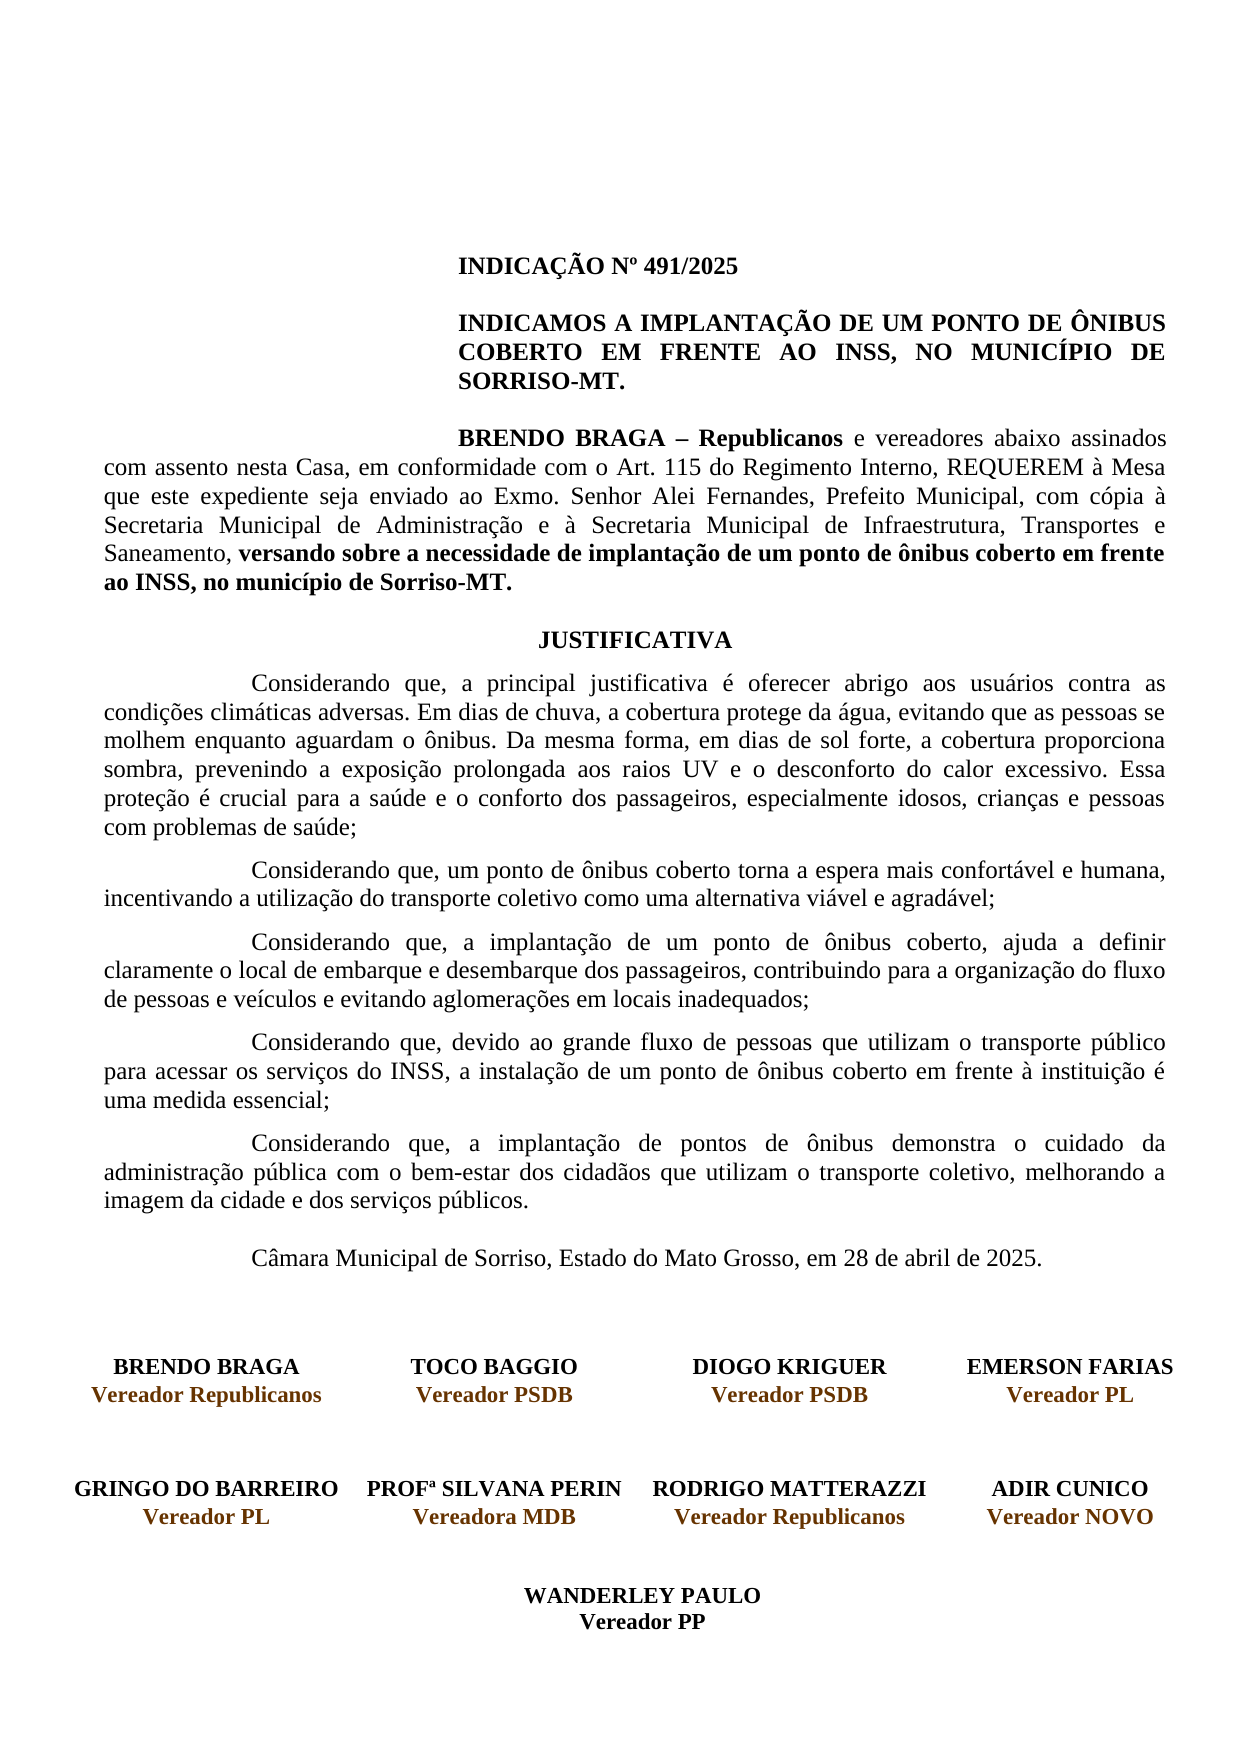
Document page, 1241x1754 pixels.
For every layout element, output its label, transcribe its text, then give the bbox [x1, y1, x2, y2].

table_cell PROFª SILVANA PERIN Vereadora MDB [354, 1475, 634, 1529]
table_cell GRINGO DO BARREIRO Vereador PL [59, 1475, 354, 1529]
text Câmara Municipal de Sorriso, Estado do Mato Grosso, em 28 de abril de 2025. [103, 1243, 1167, 1272]
table_header EMERSON FARIAS Vereador PL [945, 1353, 1196, 1475]
text Considerando que, a principal justificativa é oferecer abrigo aos usuários contra as condições climáticas adversas. Em dias de chuva, a cobertura protege da água, evitando que as pessoas se molhem enquanto aguardam o ônibus. Da mesma forma, em dias de sol forte, a cobertura proporciona sombra, prevenindo a exposição prolongada aos raios UV e o desconforto do calor excessivo. Essa proteção é crucial para a saúde e o conforto dos passageiros, especialmente idosos, crianças e pessoas com problemas de saúde; [103, 668, 1167, 840]
text BRENDO BRAGA – Republicanos e vereadores abaixo assinados com assento nesta Casa, em conformidade com o Art. 115 do Regimento Interno, REQUEREM à Mesa que este expediente seja enviado ao Exmo. Senhor Alei Fernandes, Prefeito Municipal, com cópia à Secretaria Municipal de Administração e à Secretaria Municipal de Infraestrutura, Transportes e Saneamento, versando sobre a necessidade de implantação de um ponto de ônibus coberto em frente ao INSS, no município de Sorriso-MT. [103, 423, 1167, 596]
table_header BRENDO BRAGA Vereador Republicanos [59, 1353, 354, 1475]
text JUSTIFICATIVA [103, 625, 1167, 653]
table_header TOCO BAGGIO Vereador PSDB [354, 1353, 634, 1475]
text Considerando que, devido ao grande fluxo de pessoas que utilizam o transporte público para acessar os serviços do INSS, a instalação de um ponto de ônibus coberto em frente à instituição é uma medida essencial; [103, 1027, 1167, 1113]
table_cell ADIR CUNICO Vereador NOVO [945, 1475, 1196, 1529]
table_cell RODRIGO MATTERAZZI Vereador Republicanos [634, 1475, 944, 1529]
text Considerando que, um ponto de ônibus coberto torna a espera mais confortável e humana, incentivando a utilização do transporte coletivo como uma alternativa viável e agradável; [103, 855, 1167, 912]
text Considerando que, a implantação de pontos de ônibus demonstra o cuidado da administração pública com o bem-estar dos cidadãos que utilizam o transporte coletivo, melhorando a imagem da cidade e dos serviços públicos. [103, 1128, 1167, 1214]
table_header DIOGO KRIGUER Vereador PSDB [634, 1353, 944, 1475]
text WANDERLEY PAULO [103, 1582, 1167, 1608]
text INDICAMOS A IMPLANTAÇÃO DE UM PONTO DE ÔNIBUS COBERTO EM FRENTE AO INSS, NO MUNICÍPIO DE SORRISO-MT. [458, 308, 1167, 395]
text INDICAÇÃO Nº 491/2025 [458, 251, 1167, 280]
text Vereador PP [103, 1608, 1167, 1635]
text Considerando que, a implantação de um ponto de ônibus coberto, ajuda a definir claramente o local de embarque e desembarque dos passageiros, contribuindo para a organização do fluxo de pessoas e veículos e evitando aglomerações em locais inadequados; [103, 927, 1167, 1013]
